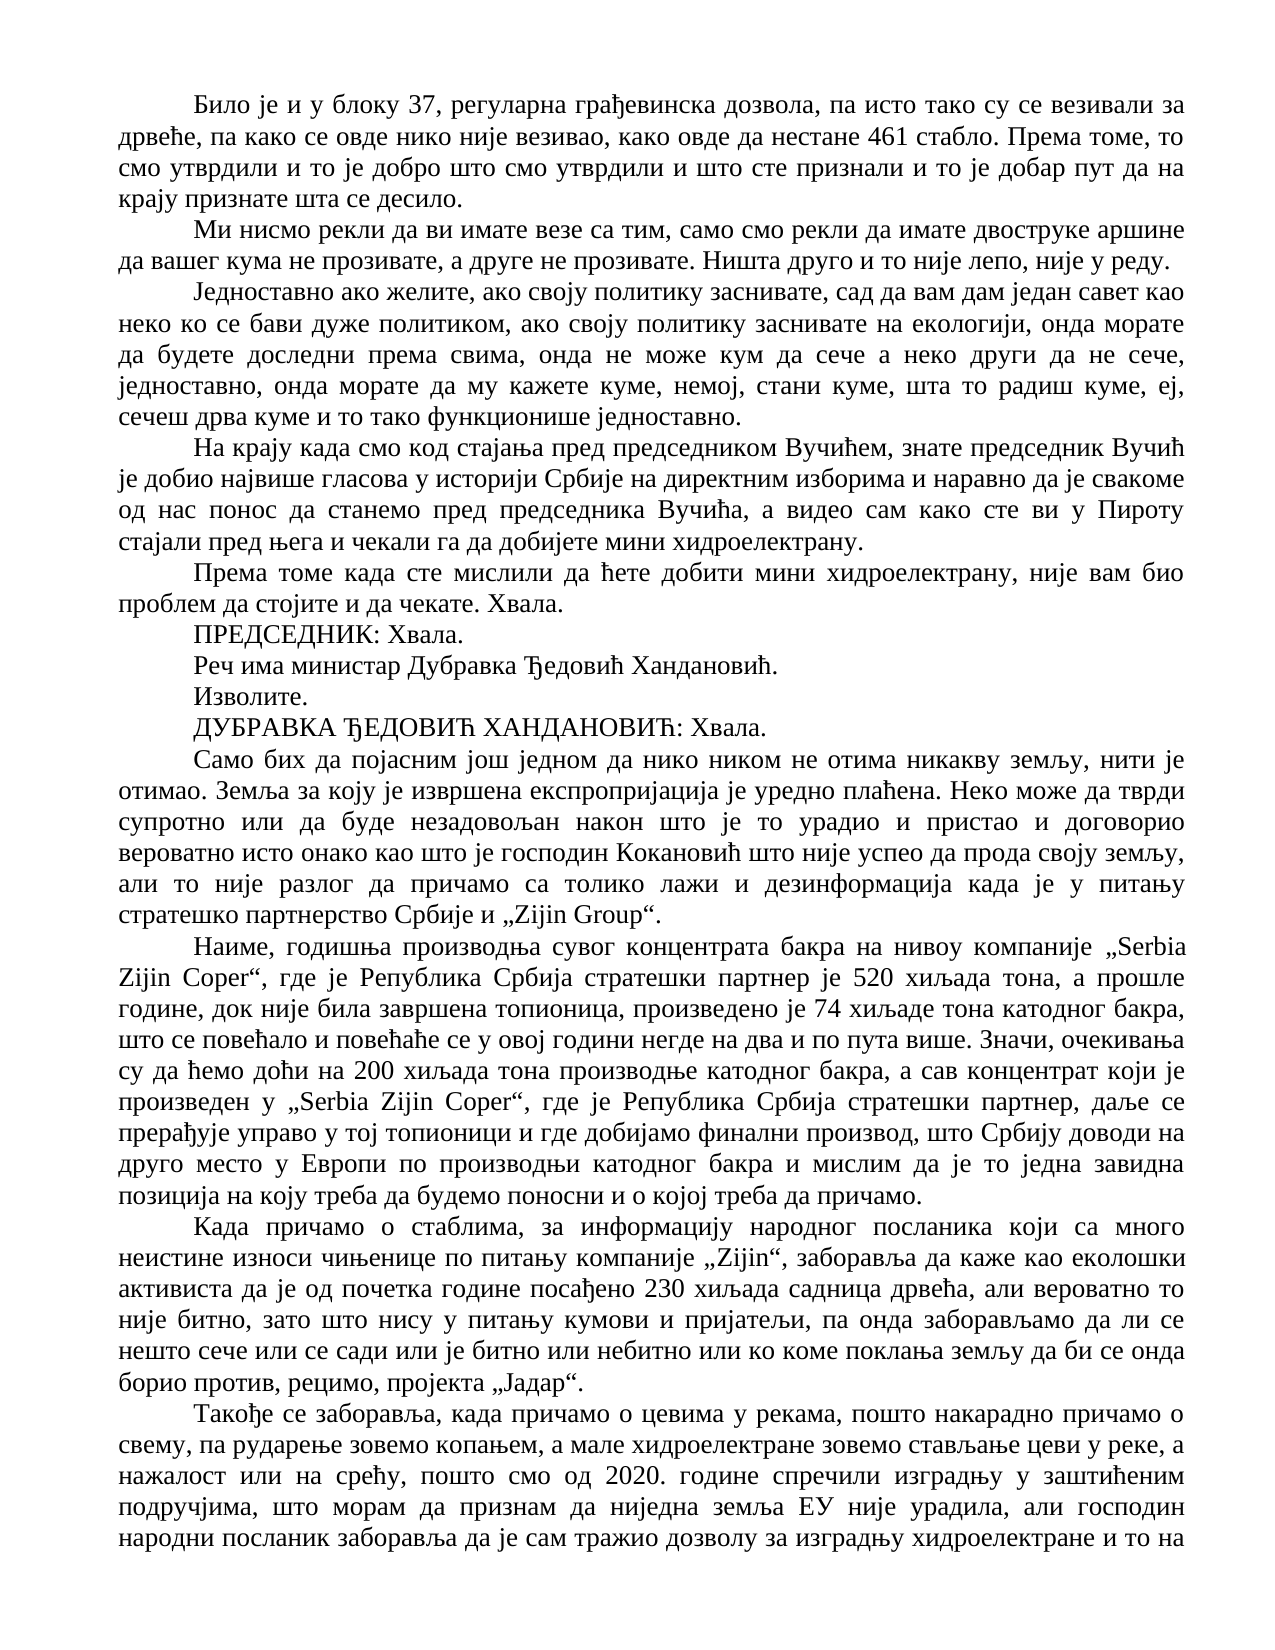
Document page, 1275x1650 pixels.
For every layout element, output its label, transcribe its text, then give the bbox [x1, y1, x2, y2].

text ПРЕДСЕДНИК: Хвала. [118, 618, 1186, 649]
text ДУБРАВКА ЂЕДОВИЋ ХАНДАНОВИЋ: Хвала. [118, 712, 1186, 743]
text Када причамо о стаблима, за информацију народног посланика који са много неистине износи чињенице по питању компаније „Zijin“, заборавља да каже као еколошки активиста да је од почетка године посађено 230 хиљада садница дрвећа, али вероватно то није битно, зато што нису у питању кумови и пријатељи, па онда заборављамо да ли се нешто сече или се сади или је битно или небитно или ко коме поклања земљу да би се онда борио против, рецимо, пројекта „Јадар“. [118, 1210, 1186, 1397]
text Према томе када сте мислили да ћете добити мини хидроелектрану, није вам био проблем да стојите и да чекате. Хвала. [118, 556, 1186, 618]
text Само бих да појасним још једном да нико ником не отима никакву земљу, нити је отимао. Земља за коју је извршена експропријација је уредно плаћена. Неко може да тврди супротно или да буде незадовољан након што је то урадио и пристао и договорио вероватно исто онако као што је господин Кокановић што није успео да прода своју земљу, али то није разлог да причамо са толико лажи и дезинформација када је у питању стратешко партнерство Србије и „Zijin Group“. [118, 743, 1186, 929]
text На крају када смо код стајања пред председником Вучићем, знате председник Вучић је добио највише гласова у историји Србије на директним изборима и наравно да је свакоме од нас понос да станемо пред председника Вучића, а видео сам како сте ви у Пироту стајали пред њега и чекали га да добијете мини хидроелектрану. [118, 431, 1186, 556]
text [118, 1397, 1186, 1552]
text Реч има министар Дубравка Ђедовић Хандановић. [118, 649, 1186, 680]
text Једноставно ако желите, ако своју политику заснивате, сад да вам дам један савет као неко ко се бави дуже политиком, ако своју политику заснивате на екологији, онда морате да будете доследни према свима, онда не може кум да сече а неко други да не сече, једноставно, онда морате да му кажете куме, немој, стани куме, шта то радиш куме, еј, сечеш дрва куме и то тако функционише једноставно. [118, 276, 1186, 431]
text Ми нисмо рекли да ви имате везе са тим, само смо рекли да имате двоструке аршине да вашег кума не прозивате, а друге не прозивате. Ништа друго и то није лепо, није у реду. [118, 213, 1186, 276]
text Изволите. [118, 680, 1186, 712]
text Било је и у блоку 37, регуларна грађевинска дозвола, па исто тако су се везивали за дрвеће, па како се овде нико није везивао, како овде да нестане 461 стабло. Према томе, то смо утврдили и то је добро што смо утврдили и што сте признали и то је добар пут да на крају признате шта се десило. [118, 89, 1186, 213]
text Наиме, годишња производња сувог концентрата бакра на нивоу компаније „Serbia Zijin Coper“, где је Република Србија стратешки партнер је 520 хиљада тона, а прошле године, док није била завршена топионица, произведено је 74 хиљаде тона катодног бакра, што се повећало и повећаће се у овој години негде на два и по пута више. Значи, очекивања су да ћемо доћи на 200 хиљада тона производње катодног бакра, а сав концентрат који је произведен у „Serbia Zijin Coper“, где је Република Србија стратешки партнер, даље се прерађује управо у тој топионици и где добијамо финални производ, што Србију доводи на друго место у Европи по производњи катодног бакра и мислим да је то једна завидна позиција на коју треба да будемо поносни и о којој треба да причамо. [118, 929, 1186, 1210]
